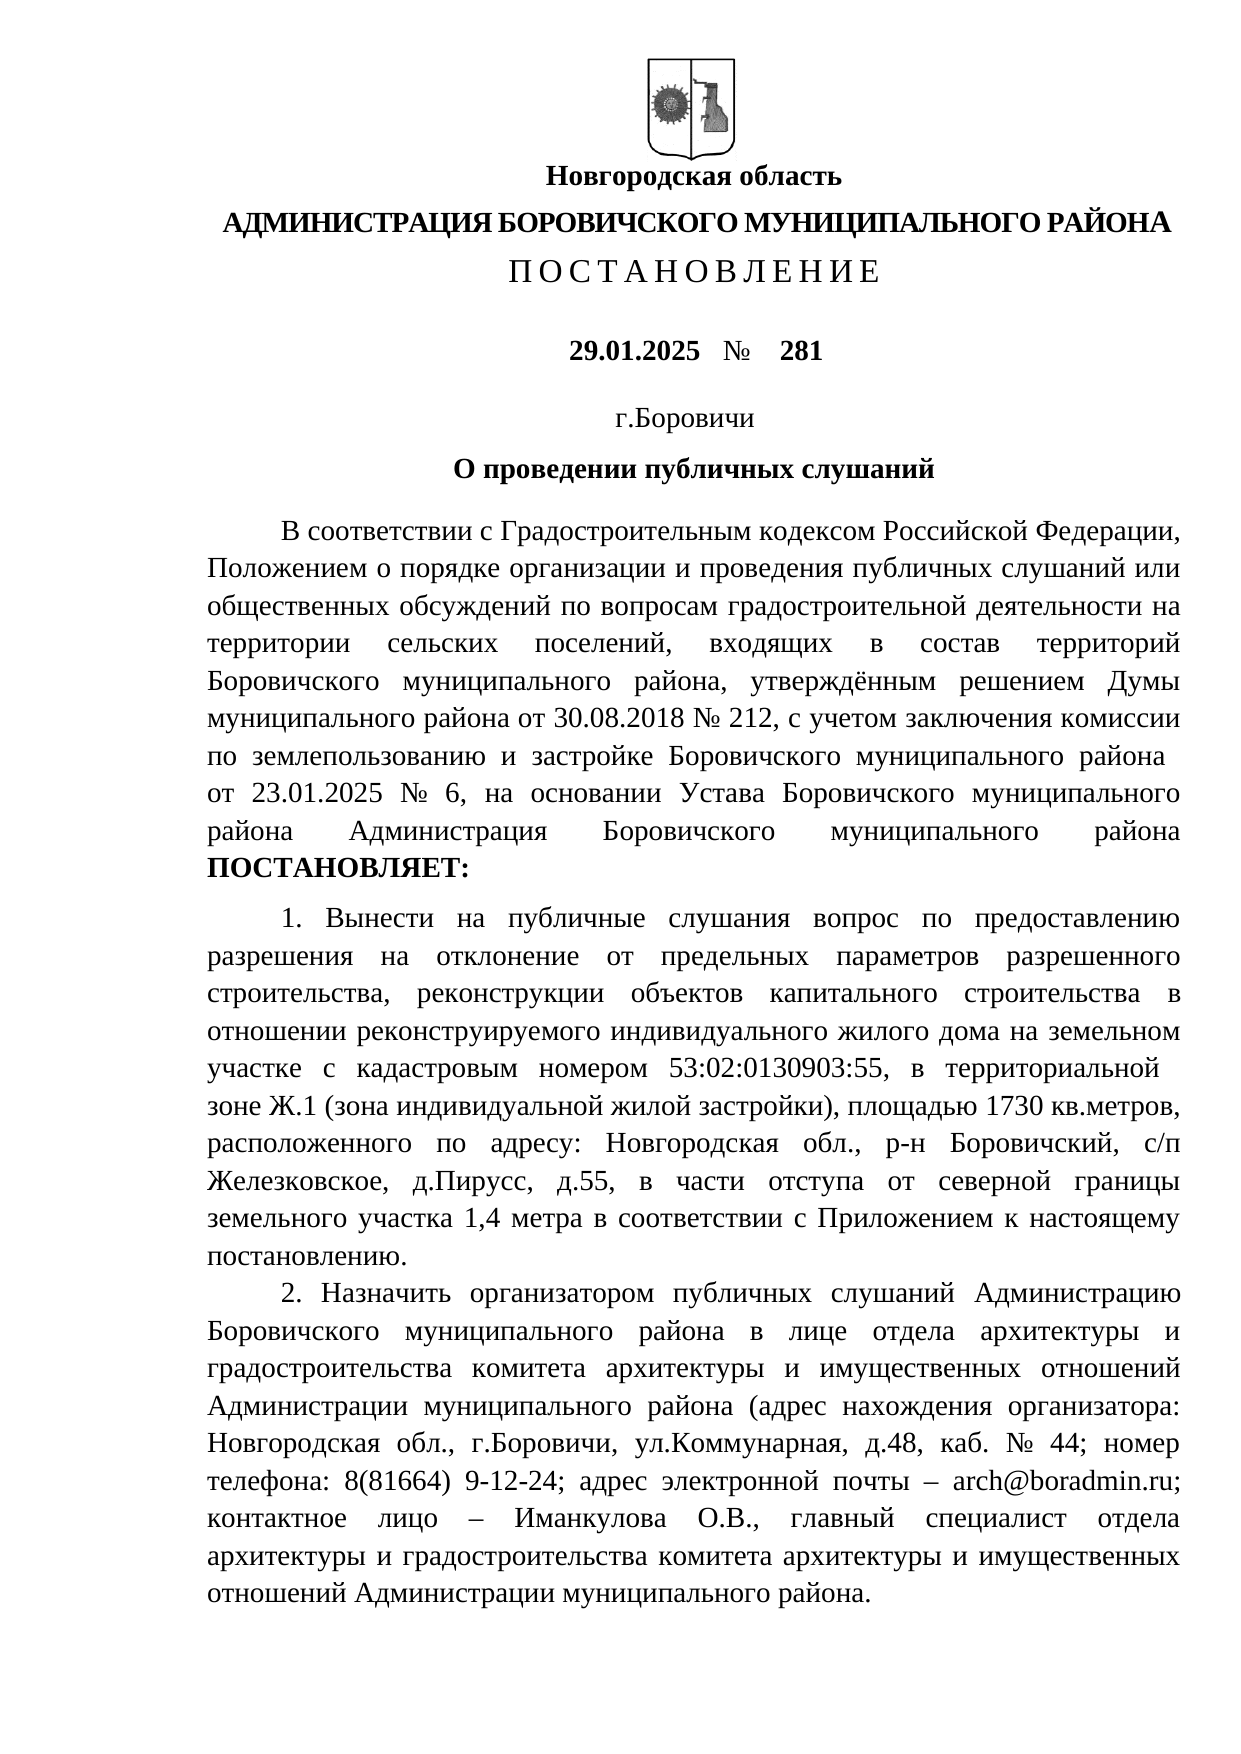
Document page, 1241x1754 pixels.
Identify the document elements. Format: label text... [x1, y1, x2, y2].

text 2. Назначить организатором публичных слушаний Администрацию Боровичского муниципального района в лице отдела архитектуры и градостроительства комитета архитектуры и имущественных отношений Администрации муниципального района (адрес нахождения организатора: Новгородская обл., г.Боровичи, ул.Коммунарная, д.48, каб. № 44; номер телефона: 8(81664) 9-12-24; адрес электронной почты – arch@boradmin.ru; контактное лицо – Иманкулова О.В., главный специалист отдела архитектуры и градостроительства комитета архитектуры и имущественных отношений Администрации муниципального района. [207, 1271, 1181, 1609]
text г.Боровичи [207, 400, 1181, 434]
table_header 29.01.2025 [558, 333, 711, 367]
text В соответствии с Градостроительным кодексом Российской Федерации, Положением о порядке организации и проведения публичных слушаний или общественных обсуждений по вопросам градостроительной деятельности на территории сельских поселений, входящих в состав территорий Боровичского муниципального района, утверждённым решением Думы муниципального района от 30.08.2018 № 212, с учетом заключения комиссии по землепользованию и застройке Боровичского муниципального района от 23.01.2025 № 6, на основании Устава Боровичского муниципального района Администрация Боровичского муниципального района ПОСТАНОВЛЯЕТ: [207, 509, 1181, 884]
text 1. Вынести на публичные слушания вопрос по предоставлению разрешения на отклонение от предельных параметров разрешенного строительства, реконструкции объектов капитального строительства в отношении реконструируемого индивидуального жилого дома на земельном участке с кадастровым номером 53:02:0130903:55, в территориальной зоне Ж.1 (зона индивидуальной жилой застройки), площадью 1730 кв.метров, расположенного по адресу: Новгородская обл., р-н Боровичский, с/п Железковское, д.Пирусс, д.55, в части отступа от северной границы земельного участка 1,4 метра в соответствии с Приложением к настоящему постановлению. [207, 896, 1181, 1271]
text О проведении публичных слушаний [207, 459, 1181, 484]
text Новгородская область [207, 166, 1181, 191]
text АДМИНИСТРАЦИЯ БОРОВИЧСКОГО МУНИЦИПАЛЬНОГО РАЙОНА [207, 203, 1181, 239]
table_header 281 [768, 333, 886, 367]
table_header № [711, 333, 768, 367]
text ПОСТАНОВЛЕНИЕ [207, 252, 1181, 290]
picture [645, 56, 740, 164]
